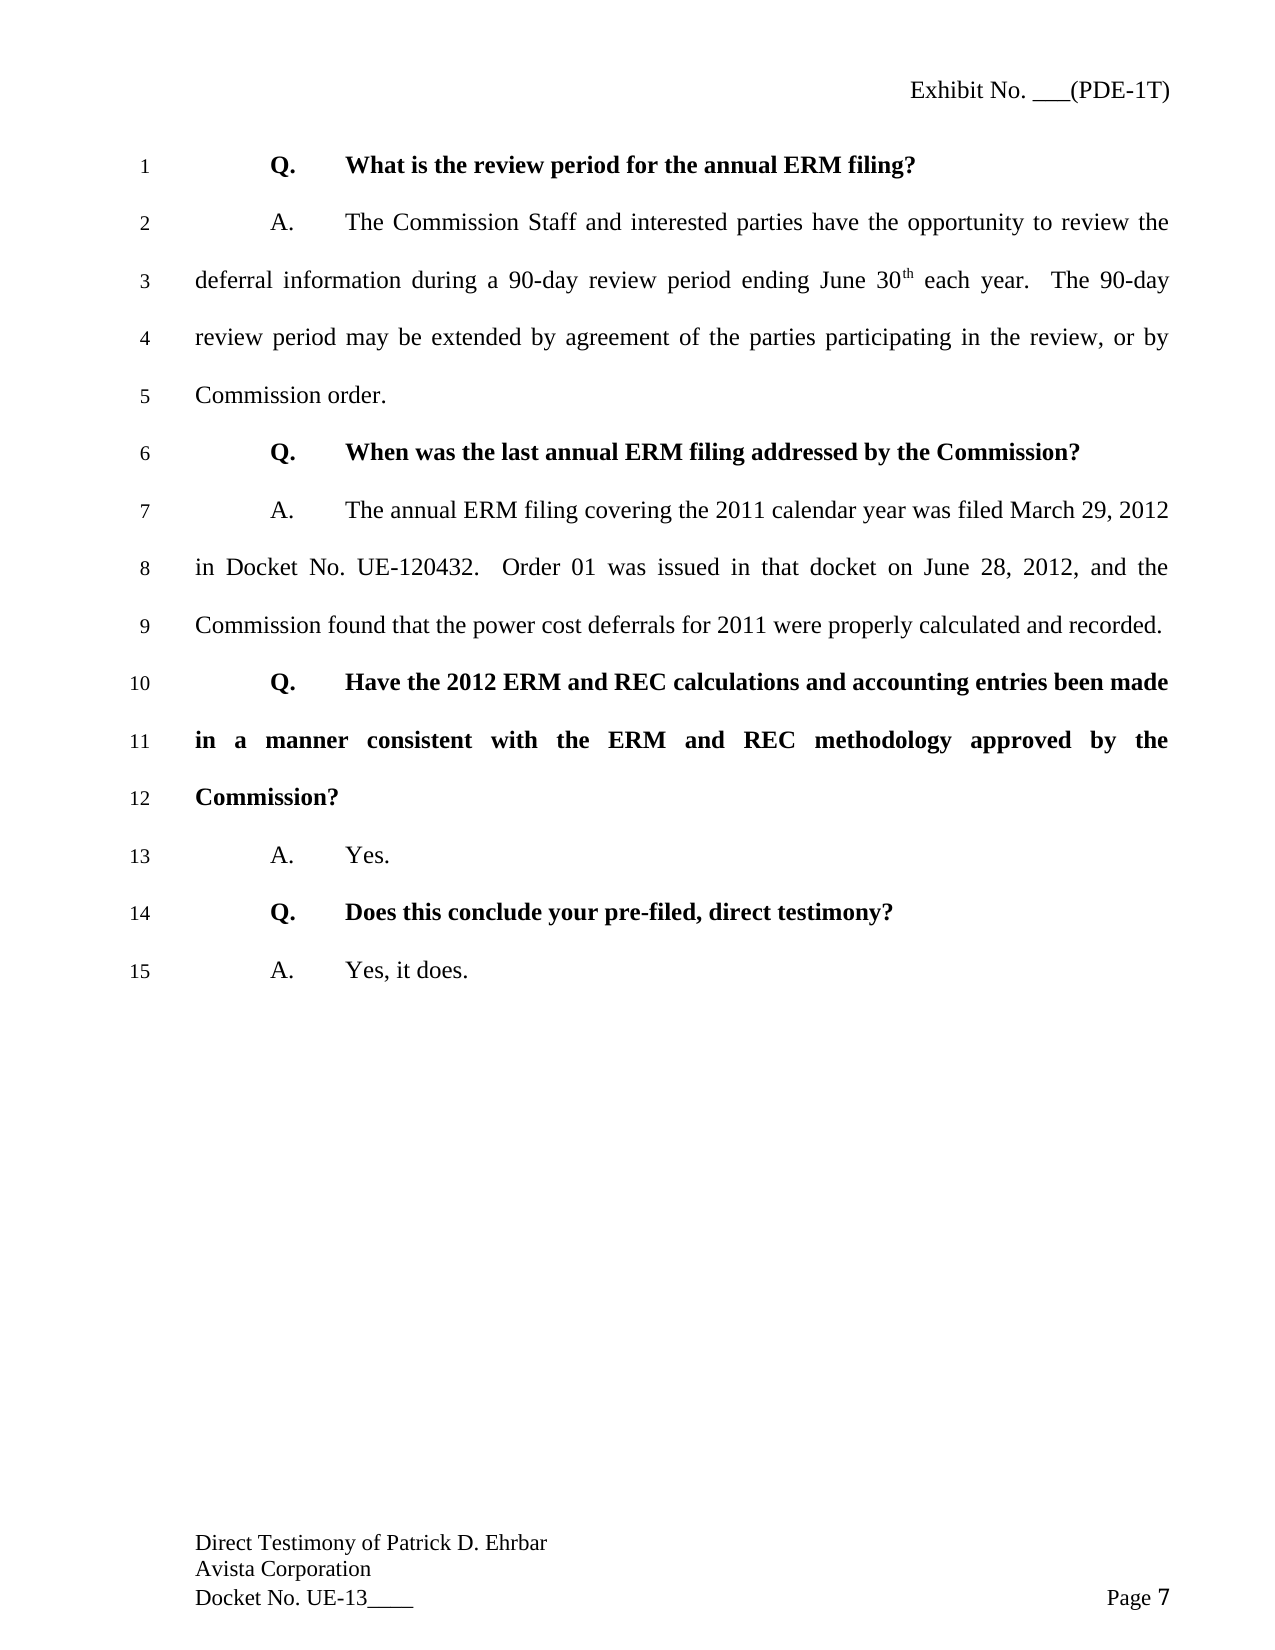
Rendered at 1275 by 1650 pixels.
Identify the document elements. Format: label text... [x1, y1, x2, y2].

text Q. When was the last annual ERM filing addressed by the Commission? [195, 437, 1170, 466]
text Q. Have the 2012 ERM and REC calculations and accounting entries been made in a manner consistent with the ERM and REC methodology approved by the Commission? [195, 667, 1170, 811]
text Q. What is the review period for the annual ERM filing? [195, 150, 1170, 179]
text A. The annual ERM filing covering the 2011 calendar year was filed March 29, 2012 in Docket No. UE-120432. Order 01 was issued in that docket on June 28, 2012, and the Commission found that the power cost deferrals for 2011 were properly calculated and recorded. [195, 495, 1170, 639]
text Q. Does this conclude your pre-filed, direct testimony? [195, 897, 1170, 926]
text A. The Commission Staff and interested parties have the opportunity to review the deferral information during a 90-day review period ending June 30th each year. The 90-day review period may be extended by agreement of the parties participating in the review, or by Commission order. [195, 207, 1170, 409]
text A. Yes. [195, 840, 1170, 869]
text A. Yes, it does. [195, 955, 1170, 984]
